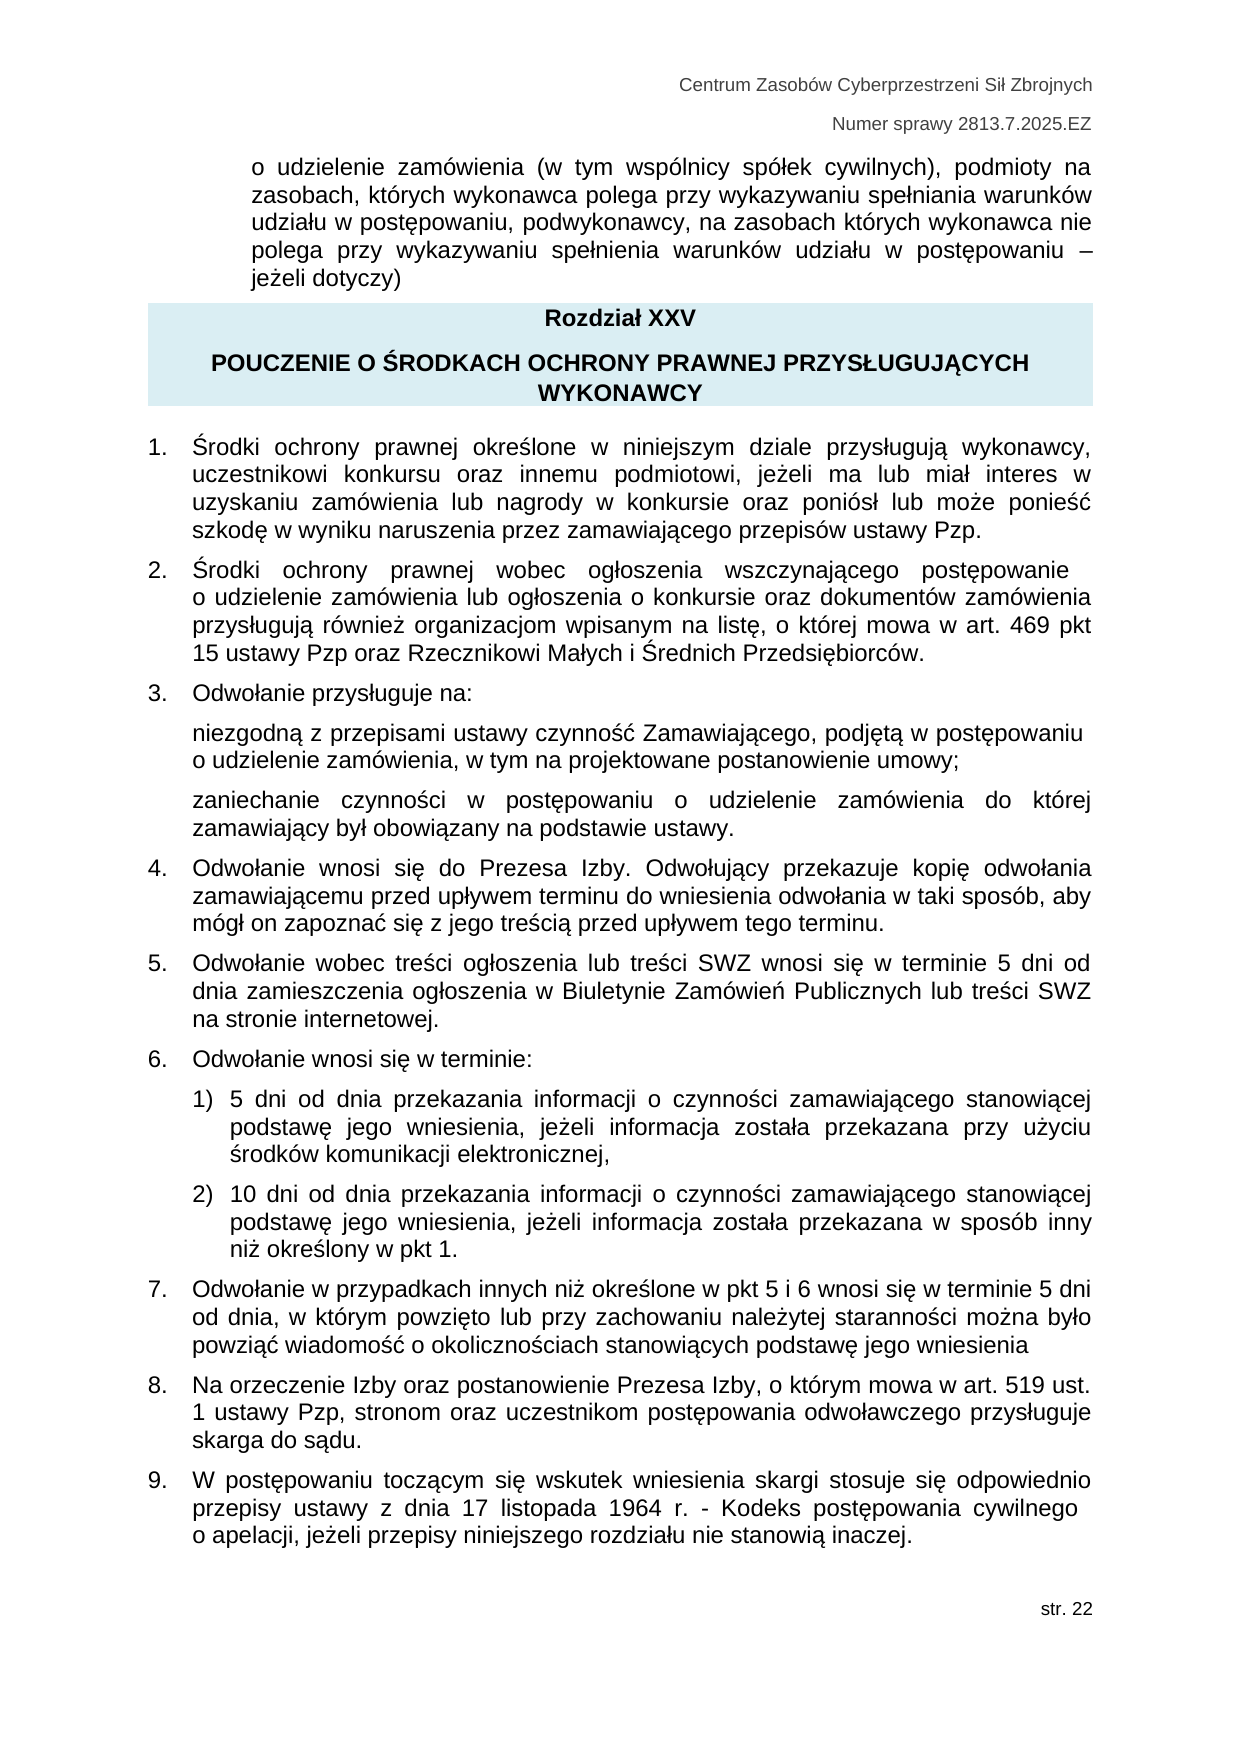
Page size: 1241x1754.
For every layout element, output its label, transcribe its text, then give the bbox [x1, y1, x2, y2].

list Odwołanie przysługuje na: [148, 678, 1093, 706]
list W postępowaniu toczącym się wskutek wniesienia skargi stosuje się odpowiednio przepisy ustawy z dnia 17 listopada 1964 r. - Kodeks postępowania cywilnego o apelacji, jeżeli przepisy niniejszego rozdziału nie stanowią inaczej. [148, 1466, 1093, 1549]
list Odwołanie wnosi się w terminie: [148, 1045, 1093, 1072]
list 5 dni od dnia przekazania informacji o czynności zamawiającego stanowiącej podstawę jego wniesienia, jeżeli informacja została przekazana przy użyciu środków komunikacji elektronicznej, [192, 1085, 1093, 1168]
list Odwołanie wobec treści ogłoszenia lub treści SWZ wnosi się w terminie 5 dni od dnia zamieszczenia ogłoszenia w Biuletynie Zamówień Publicznych lub treści SWZ na stronie internetowej. [148, 949, 1093, 1032]
list niezgodną z przepisami ustawy czynność Zamawiającego, podjętą w postępowaniu o udzielenie zamówienia, w tym na projektowane postanowienie umowy; [192, 719, 1093, 774]
list Środki ochrony prawnej określone w niniejszym dziale przysługują wykonawcy, uczestnikowi konkursu oraz innemu podmiotowi, jeżeli ma lub miał interes w uzyskaniu zamówienia lub nagrody w konkursie oraz poniósł lub może ponieść szkodę w wyniku naruszenia przez zamawiającego przepisów ustawy Pzp. [148, 433, 1093, 543]
text Rozdział XXV [148, 303, 1093, 331]
list 10 dni od dnia przekazania informacji o czynności zamawiającego stanowiącej podstawę jego wniesienia, jeżeli informacja została przekazana w sposób inny niż określony w pkt 1. [192, 1180, 1093, 1263]
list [251, 153, 1093, 291]
list Odwołanie w przypadkach innych niż określone w pkt 5 i 6 wnosi się w terminie 5 dni od dnia, w którym powzięto lub przy zachowaniu należytej staranności można było powziąć wiadomość o okolicznościach stanowiących podstawę jego wniesienia [148, 1275, 1093, 1358]
list zaniechanie czynności w postępowaniu o udzielenie zamówienia do której zamawiający był obowiązany na podstawie ustawy. [192, 786, 1093, 842]
list Środki ochrony prawnej wobec ogłoszenia wszczynającego postępowanie o udzielenie zamówienia lub ogłoszenia o konkursie oraz dokumentów zamówienia przysługują również organizacjom wpisanym na listę, o której mowa w art. 469 pkt 15 ustawy Pzp oraz Rzecznikowi Małych i Średnich Przedsiębiorców. [148, 556, 1093, 666]
text POUCZENIE O ŚRODKACH OCHRONY PRAWNEJ PRZYSŁUGUJĄCYCH WYKONAWCY [148, 349, 1093, 406]
list Odwołanie wnosi się do Prezesa Izby. Odwołujący przekazuje kopię odwołania zamawiającemu przed upływem terminu do wniesienia odwołania w taki sposób, aby mógł on zapoznać się z jego treścią przed upływem tego terminu. [148, 854, 1093, 937]
list Na orzeczenie Izby oraz postanowienie Prezesa Izby, o którym mowa w art. 519 ust. 1 ustawy Pzp, stronom oraz uczestnikom postępowania odwoławczego przysługuje skarga do sądu. [148, 1371, 1093, 1453]
